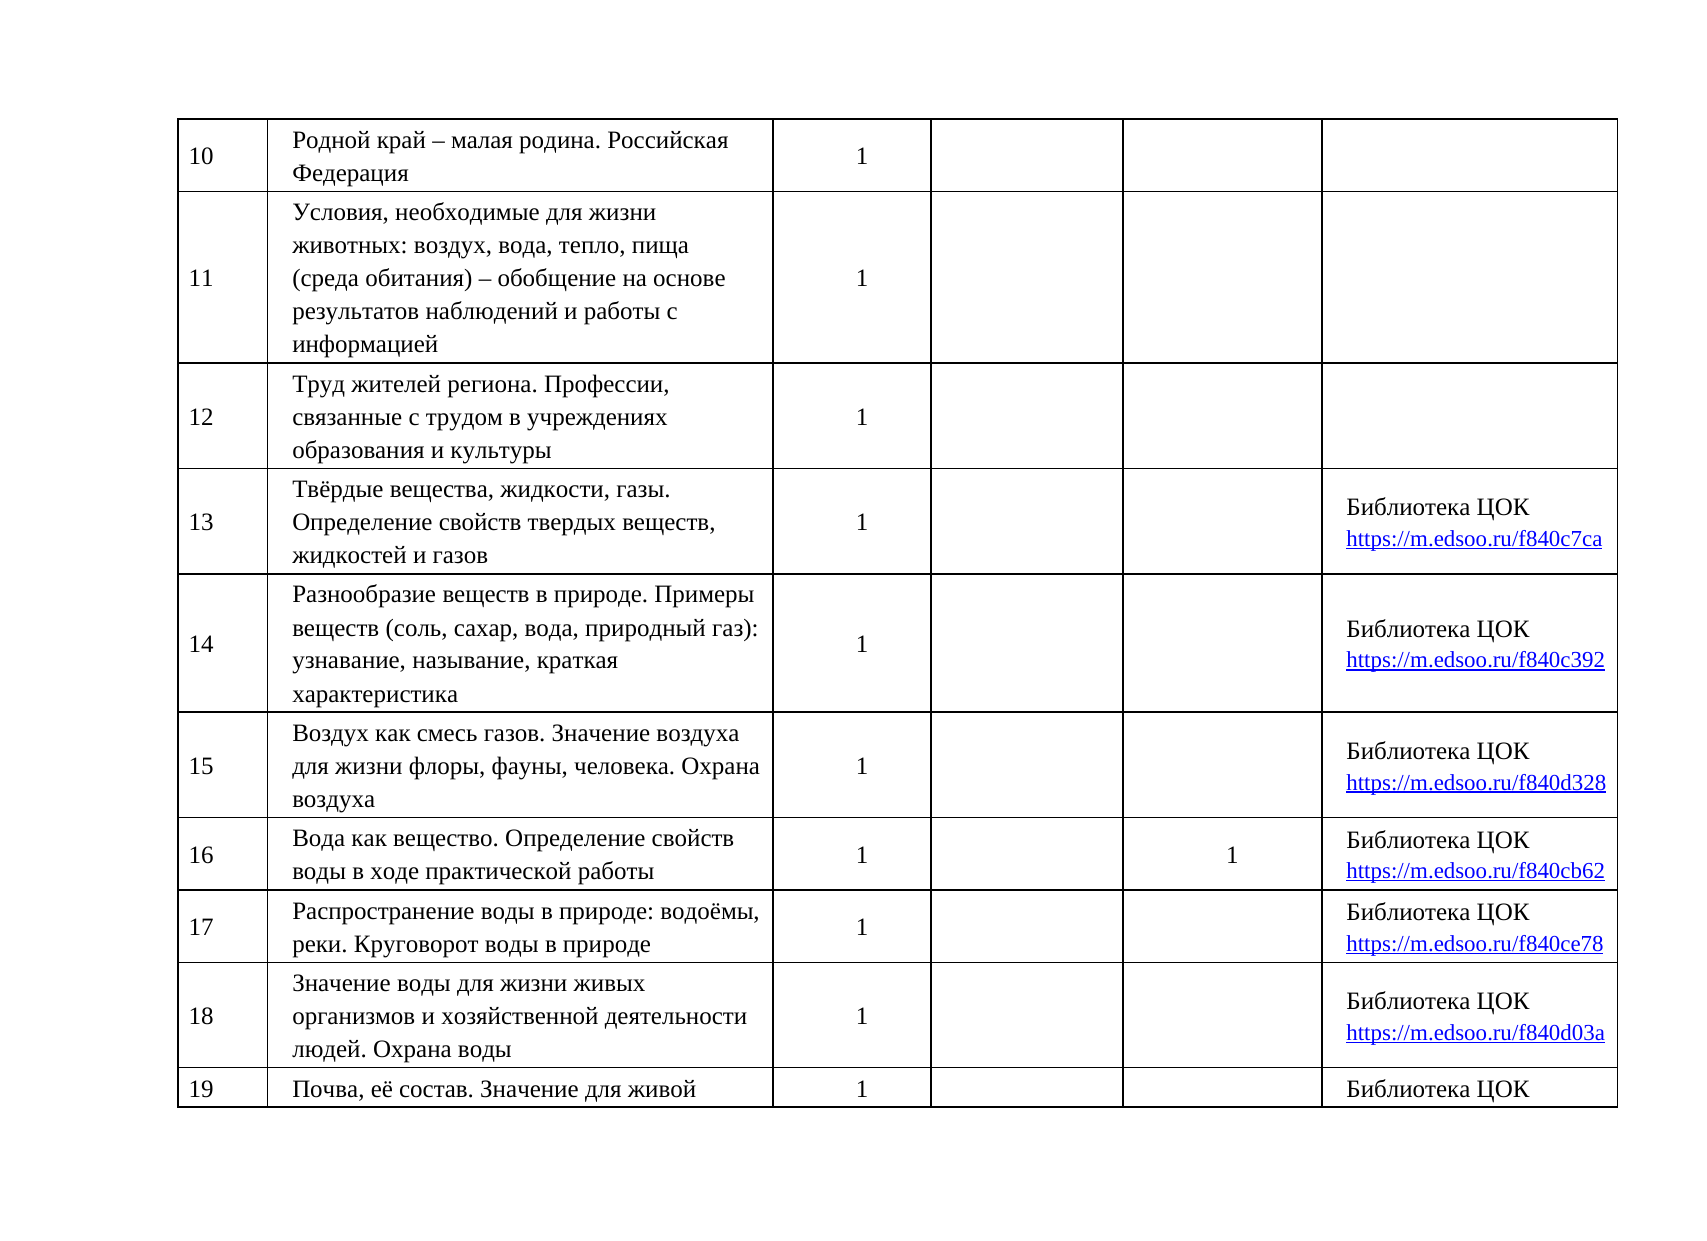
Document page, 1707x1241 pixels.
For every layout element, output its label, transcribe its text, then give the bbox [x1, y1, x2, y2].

table_cell 1 [774, 818, 930, 889]
table_cell [1124, 891, 1321, 961]
table_cell 12 [179, 364, 267, 467]
table_cell [1124, 469, 1321, 573]
table_cell [1323, 120, 1617, 191]
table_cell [268, 1068, 772, 1106]
table_cell 1 [774, 469, 930, 573]
table_cell Разнообразие веществ в природе. Примеры веществ (соль, сахар, вода, природный газ): узнавание, называние, краткая характеристика [268, 575, 772, 711]
table_cell 15 [179, 713, 267, 817]
table_cell 1 [774, 891, 930, 961]
table_cell [1124, 575, 1321, 711]
table_cell Твёрдые вещества, жидкости, газы. Определение свойств твердых веществ, жидкостей и газов [268, 469, 772, 573]
table_cell [932, 575, 1122, 711]
table_cell 1 [774, 364, 930, 467]
table_cell 19 [179, 1068, 267, 1106]
table_cell Воздух как смесь газов. Значение воздуха для жизни флоры, фауны, человека. Охрана воздуха [268, 713, 772, 817]
table_cell [1124, 192, 1321, 362]
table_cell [1323, 1068, 1617, 1106]
table_cell 10 [179, 120, 267, 191]
table_cell Труд жителей региона. Профессии, связанные с трудом в учреждениях образования и культуры [268, 364, 772, 467]
table_cell [932, 364, 1122, 467]
table_cell [1124, 364, 1321, 467]
table_cell Значение воды для жизни живых организмов и хозяйственной деятельности людей. Охрана воды [268, 963, 772, 1067]
table_cell Библиотека ЦОК https://m.edsoo.ru/f840c392 [1323, 575, 1617, 711]
table_cell Условия, необходимые для жизни животных: воздух, вода, тепло, пища (среда обитания) – обобщение на основе результатов наблюдений и работы с информацией [268, 192, 772, 362]
table_cell [932, 818, 1122, 889]
table_cell 1 [774, 120, 930, 191]
table_cell [932, 120, 1122, 191]
table_cell [932, 891, 1122, 961]
table_cell 17 [179, 891, 267, 961]
table_cell [932, 1068, 1122, 1106]
table_cell Библиотека ЦОК https://m.edsoo.ru/f840ce78 [1323, 891, 1617, 961]
table_cell [1124, 713, 1321, 817]
table_cell 1 [774, 575, 930, 711]
table_cell Распространение воды в природе: водоёмы, реки. Круговорот воды в природе [268, 891, 772, 961]
table_cell [1323, 364, 1617, 467]
table_cell Библиотека ЦОК https://m.edsoo.ru/f840c7ca [1323, 469, 1617, 573]
table_cell [932, 963, 1122, 1067]
table_cell 18 [179, 963, 267, 1067]
table_cell 13 [179, 469, 267, 573]
table_cell [932, 192, 1122, 362]
table_cell 1 [774, 1068, 930, 1106]
table_cell Родной край – малая родина. Российская Федерация [268, 120, 772, 191]
table_cell [932, 469, 1122, 573]
table_cell Библиотека ЦОК https://m.edsoo.ru/f840cb62 [1323, 818, 1617, 889]
table_cell 1 [774, 713, 930, 817]
table_cell Библиотека ЦОК https://m.edsoo.ru/f840d03a [1323, 963, 1617, 1067]
table_cell 14 [179, 575, 267, 711]
table_cell Вода как вещество. Определение свойств воды в ходе практической работы [268, 818, 772, 889]
table_cell [932, 713, 1122, 817]
table_cell 11 [179, 192, 267, 362]
table_cell 1 [774, 963, 930, 1067]
table_cell 1 [774, 192, 930, 362]
table_cell [1323, 192, 1617, 362]
table_cell 1 [1124, 818, 1321, 889]
table_cell [1124, 1068, 1321, 1106]
table_cell [1124, 120, 1321, 191]
table_cell [1124, 963, 1321, 1067]
table_cell 16 [179, 818, 267, 889]
table_cell Библиотека ЦОК https://m.edsoo.ru/f840d328 [1323, 713, 1617, 817]
